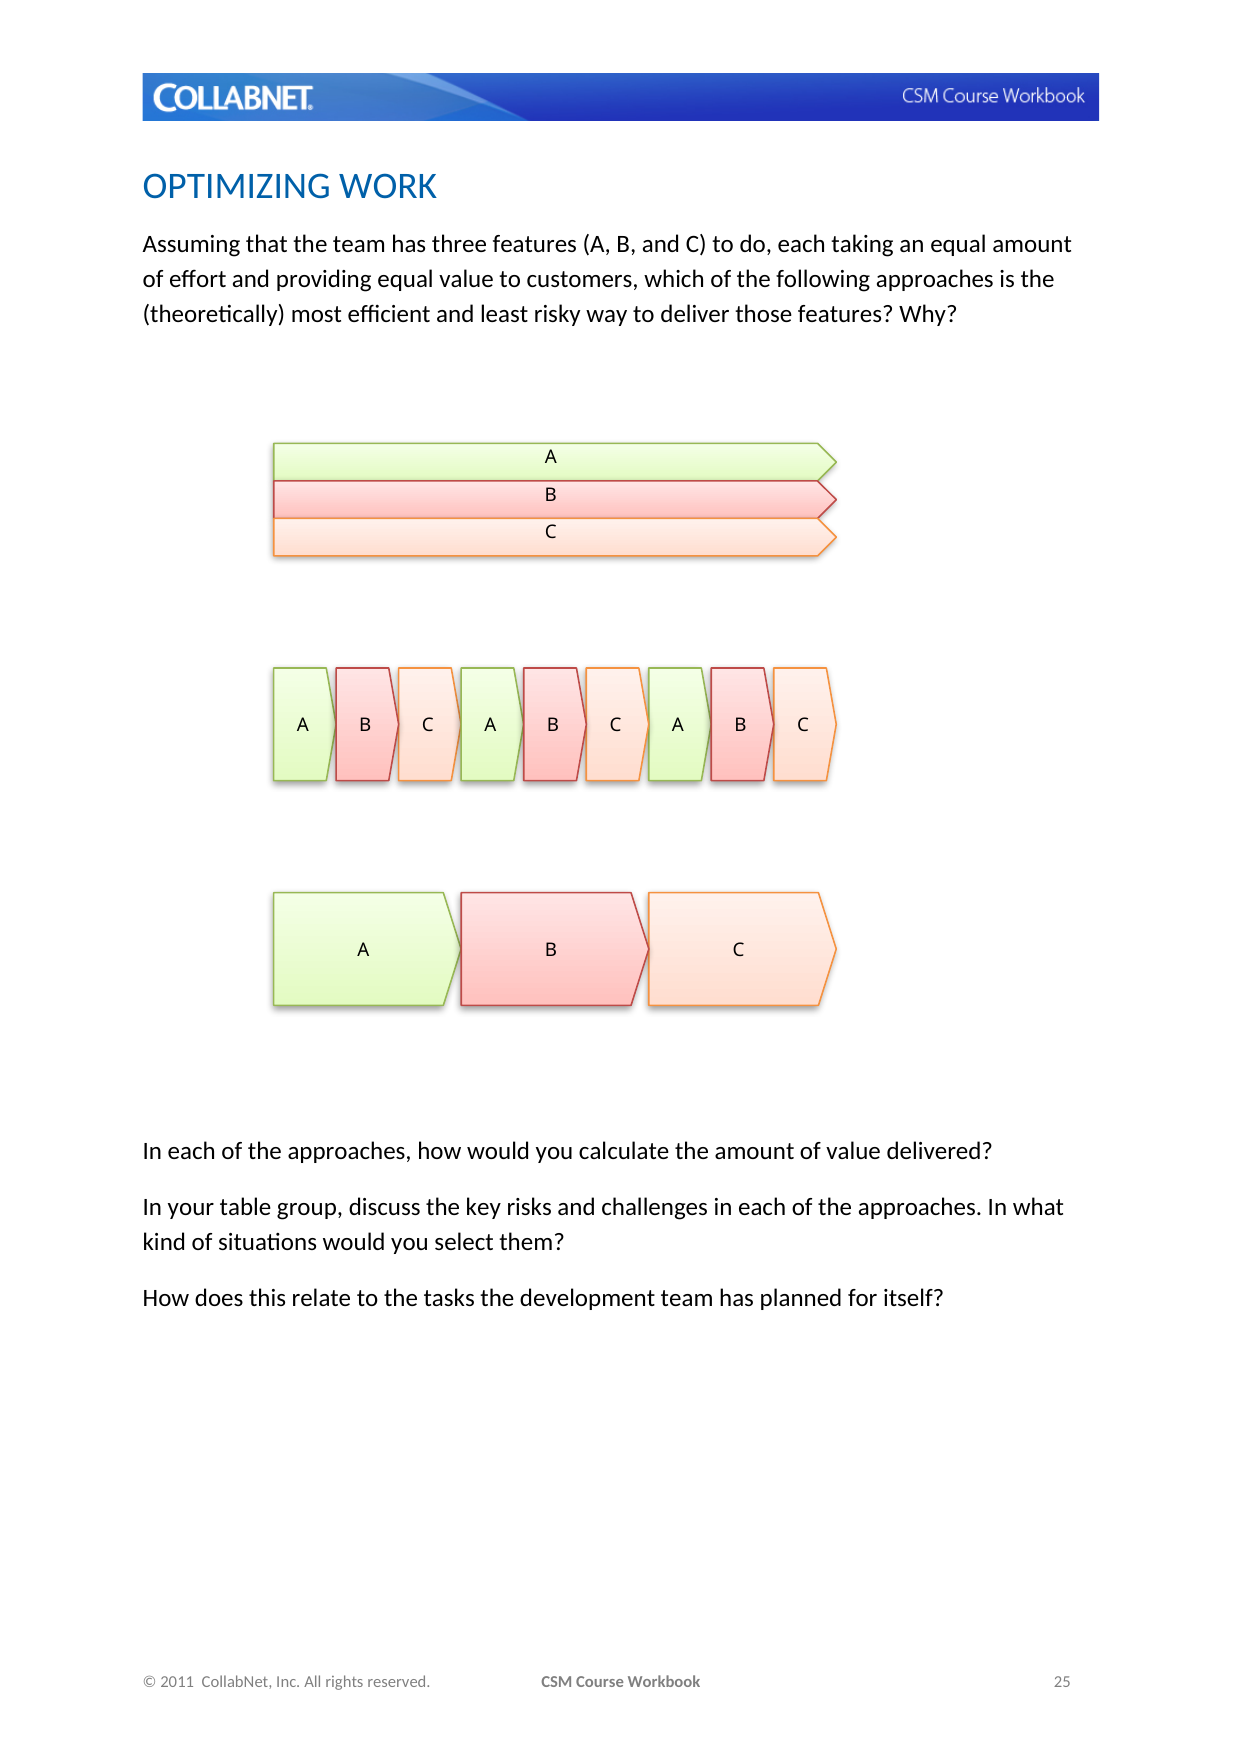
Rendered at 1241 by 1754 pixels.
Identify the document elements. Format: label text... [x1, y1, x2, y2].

picture [142, 73, 1100, 121]
text How does this relate to the tasks the development team has planned for itself? [142, 1282, 1098, 1312]
text In your table group, discuss the key risks and challenges in each of the approaches. In what kind of situations would you select them? [142, 1191, 1098, 1257]
text In each of the approaches, how would you calculate the amount of value delivered? [142, 1135, 1098, 1166]
subtitle Optimizing Work [142, 162, 1098, 208]
text Assuming that the team has three features (A, B, and C) to do, each taking an equal amount of effort and providing equal value to customers, which of the following approaches is the (theoretically) most efficient and least risky way to deliver those features? Why? [142, 228, 1098, 328]
